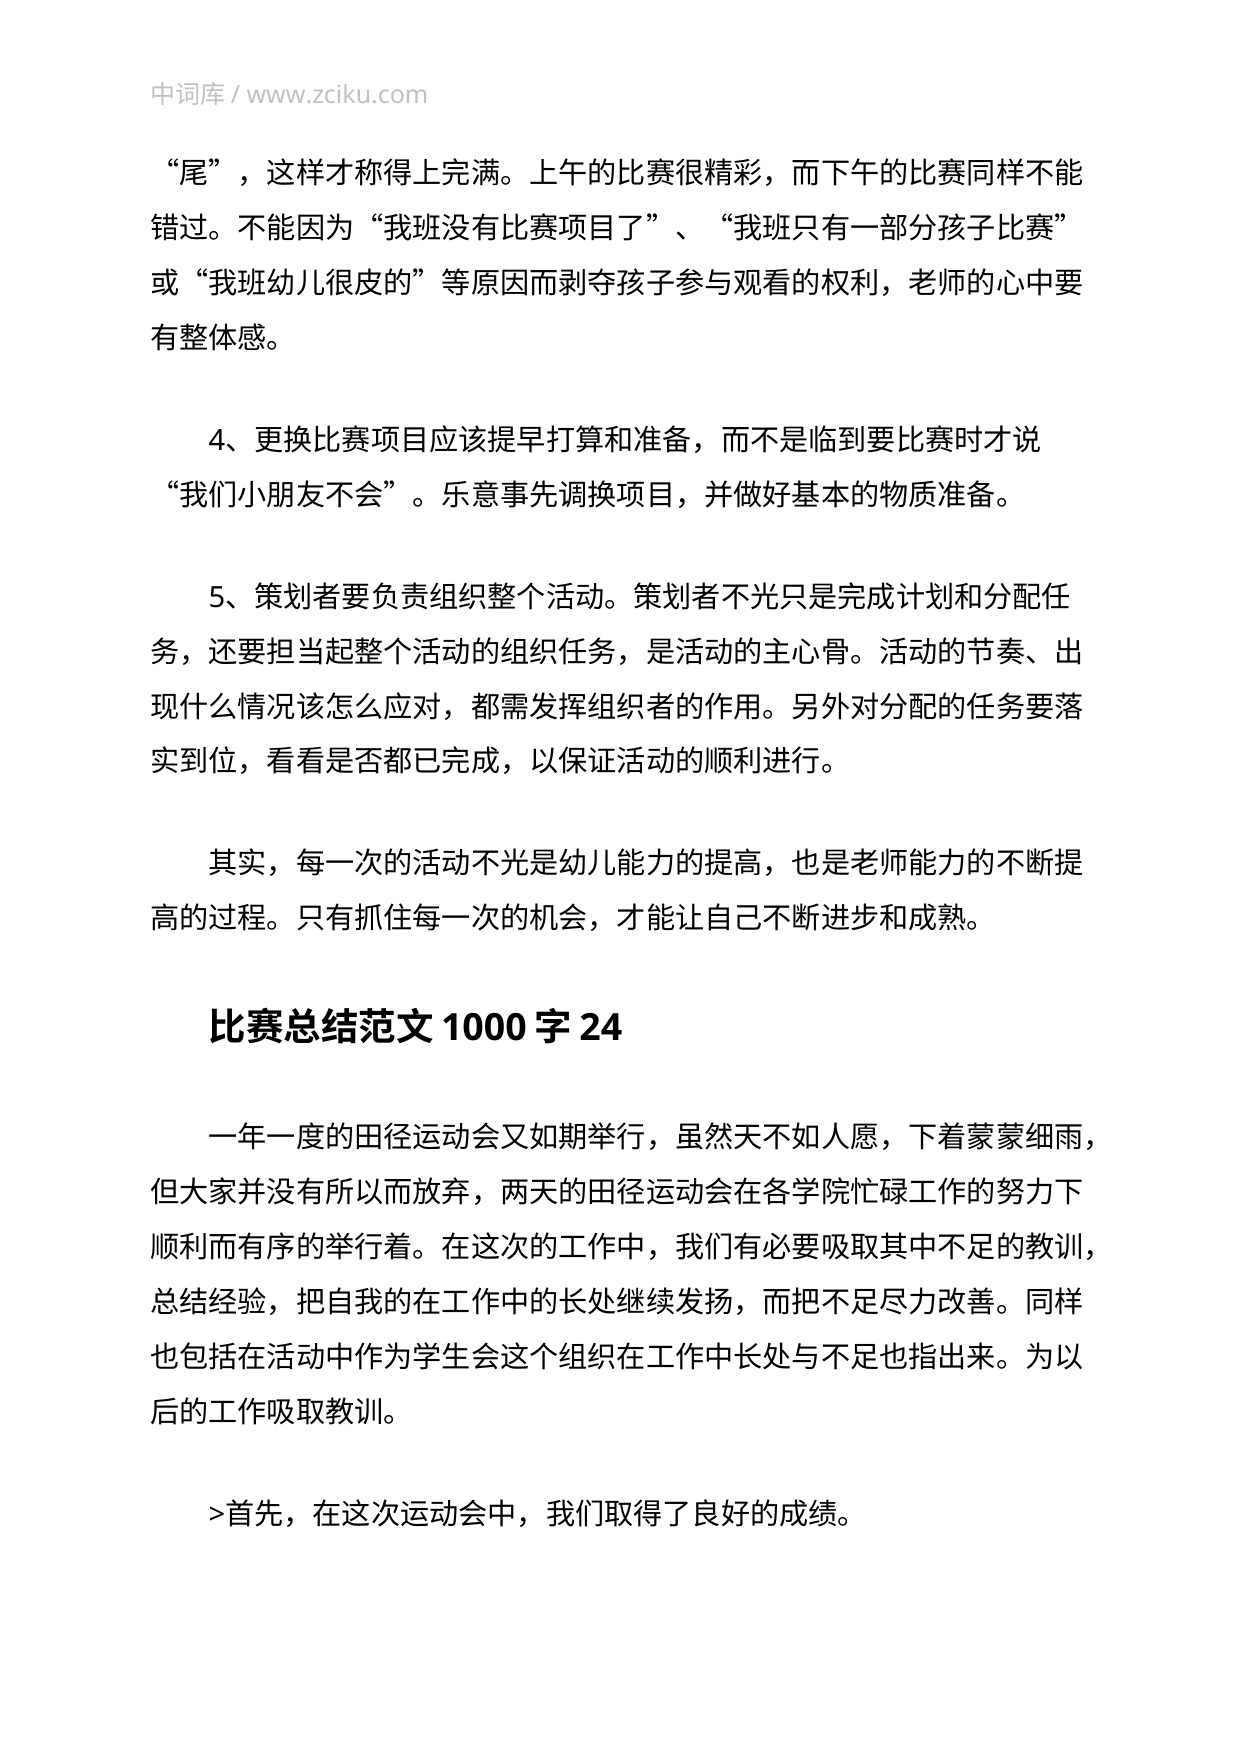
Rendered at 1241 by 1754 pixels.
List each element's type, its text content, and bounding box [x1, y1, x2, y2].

text 其实，每一次的活动不光是幼儿能力的提高，也是老师能力的不断提高的过程。只有抓住每一次的机会，才能让自己不断进步和成熟。 [150, 840, 1090, 937]
text 比赛总结范文1000字24 [150, 996, 1090, 1051]
text 5、策划者要负责组织整个活动。策划者不光只是完成计划和分配任务，还要担当起整个活动的组织任务，是活动的主心骨。活动的节奏、出现什么情况该怎么应对，都需发挥组织者的作用。另外对分配的任务要落实到位，看看是否都已完成，以保证活动的顺利进行。 [150, 573, 1090, 780]
text 4、更换比赛项目应该提早打算和准备，而不是临到要比赛时才说“我们小朋友不会”。乐意事先调换项目，并做好基本的物质准备。 [150, 416, 1090, 514]
text 一年一度的田径运动会又如期举行，虽然天不如人愿，下着蒙蒙细雨，但大家并没有所以而放弃，两天的田径运动会在各学院忙碌工作的努力下顺利而有序的举行着。在这次的工作中，我们有必要吸取其中不足的教训，总结经验，把自我的在工作中的长处继续发扬，而把不足尽力改善。同样也包括在活动中作为学生会这个组织在工作中长处与不足也指出来。为以后的工作吸取教训。 [150, 1114, 1090, 1431]
text >首先，在这次运动会中，我们取得了良好的成绩。 [150, 1490, 1090, 1533]
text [150, 150, 1090, 357]
